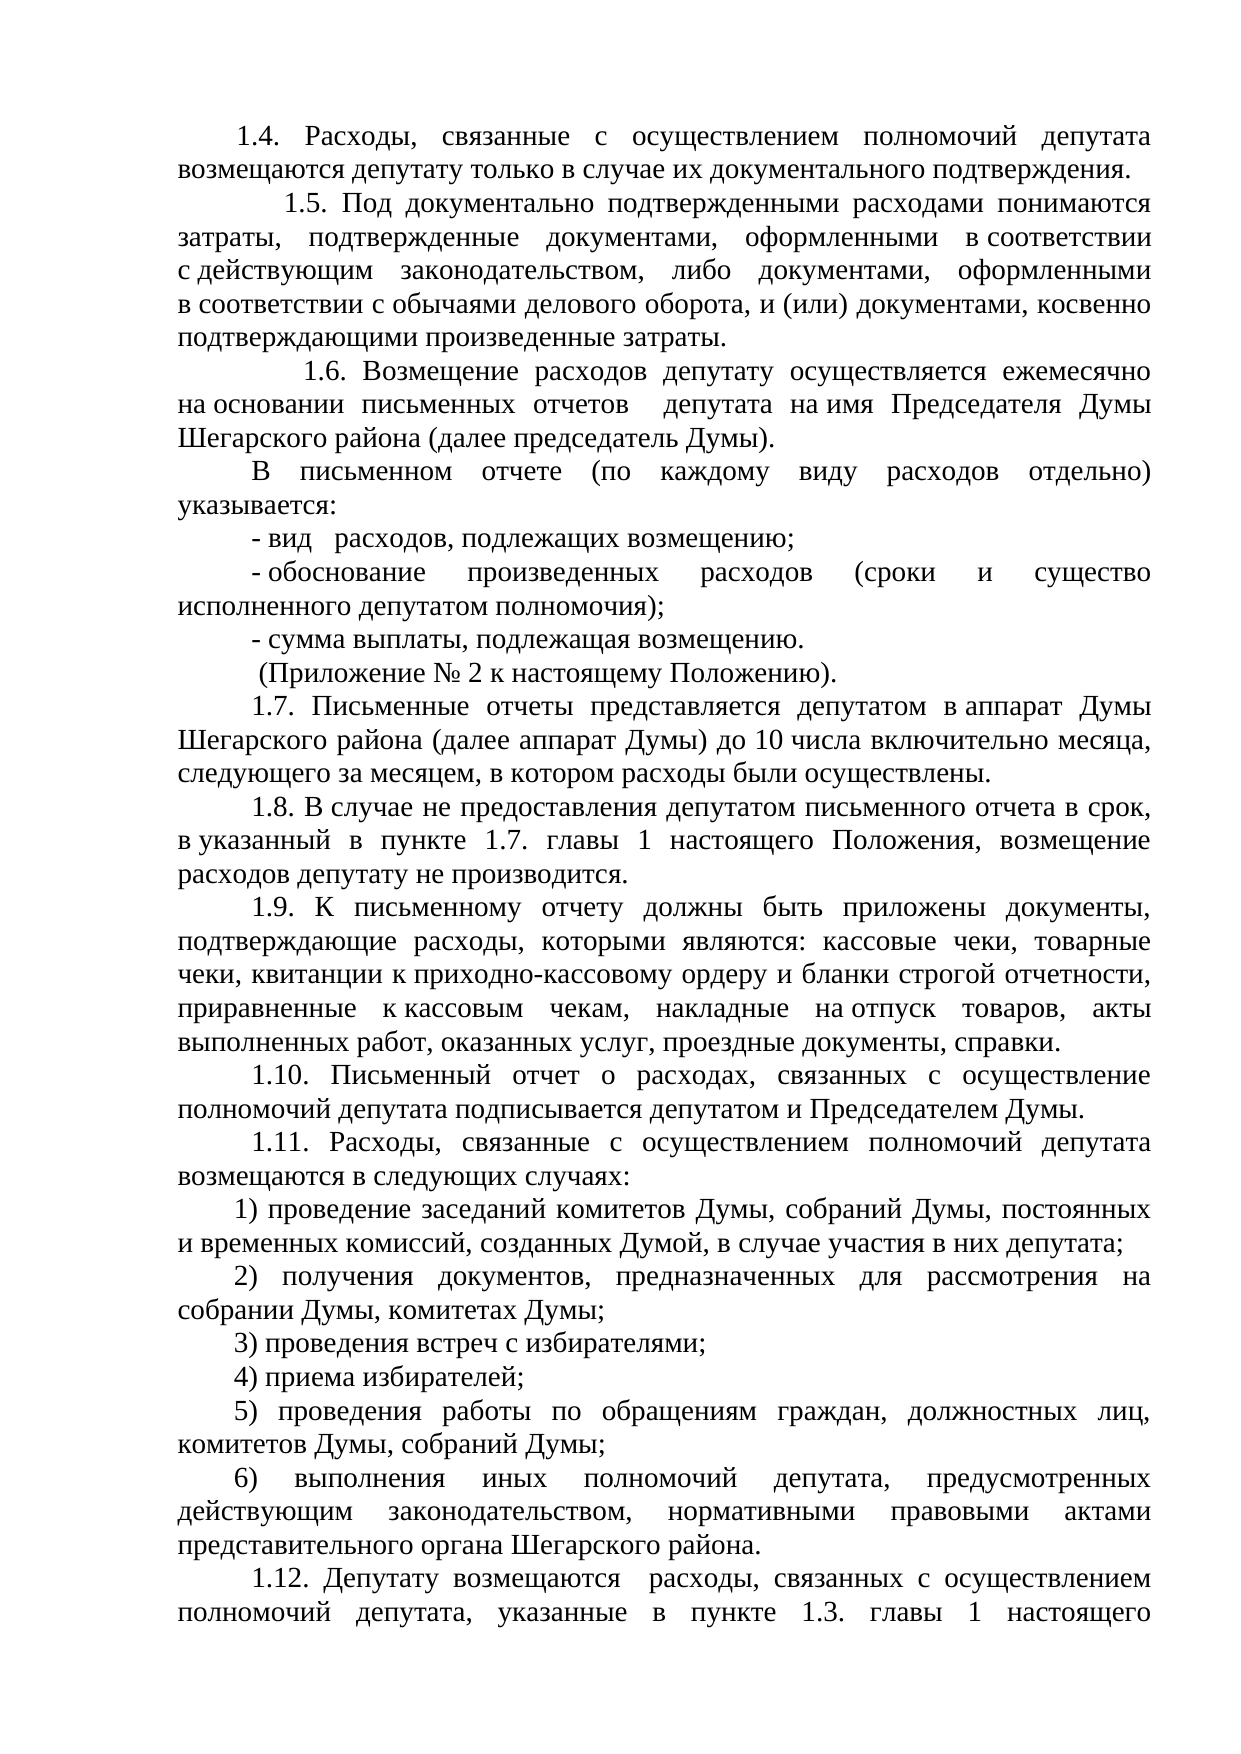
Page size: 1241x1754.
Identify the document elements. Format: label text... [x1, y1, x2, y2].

text - сумма выплаты, подлежащая возмещению. [177, 621, 1152, 655]
text 6) выполнения иных полномочий депутата, предусмотренных действующим законодательством, нормативными правовыми актами представительного органа Шегарского района. [177, 1460, 1152, 1560]
text - обоснование произведенных расходов (сроки и существо исполненного депутатом полномочия); [177, 554, 1152, 621]
text 1.4. Расходы, связанные с осуществлением полномочий депутата возмещаются депутату только в случае их документального подтверждения. [177, 118, 1152, 185]
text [177, 1560, 1152, 1627]
text 1) проведение заседаний комитетов Думы, собраний Думы, постоянных и временных комиссий, созданных Думой, в случае участия в них депутата; [177, 1191, 1152, 1258]
text 1.10. Письменный отчет о расходах, связанных с осуществление полномочий депутата подписывается депутатом и Председателем Думы. [177, 1057, 1152, 1124]
text 5) проведения работы по обращениям граждан, должностных лиц, комитетов Думы, собраний Думы; [177, 1393, 1152, 1460]
text 2) получения документов, предназначенных для рассмотрения на собрании Думы, комитетах Думы; [177, 1258, 1152, 1326]
text 3) проведения встреч с избирателями; [177, 1326, 1152, 1359]
text 1.8. В случае не предоставления депутатом письменного отчета в срок, в указанный в пункте 1.7. главы 1 настоящего Положения, возмещение расходов депутату не производится. [177, 789, 1152, 889]
text - вид расходов, подлежащих возмещению; [177, 521, 1152, 554]
text В письменном отчете (по каждому виду расходов отдельно) указывается: [177, 453, 1152, 521]
text 1.6. Возмещение расходов депутату осуществляется ежемесячно на основании письменных отчетов депутата на имя Председателя Думы Шегарского района (далее председатель Думы). [177, 353, 1152, 453]
text 1.5. Под документально подтвержденными расходами понимаются затраты, подтвержденные документами, оформленными в соответствии с действующим законодательством, либо документами, оформленными в соответствии с обычаями делового оборота, и (или) документами, косвенно подтверждающими произведенные затраты. [177, 185, 1152, 353]
text 1.7. Письменные отчеты представляется депутатом в аппарат Думы Шегарского района (далее аппарат Думы) до 10 числа включительно месяца, следующего за месяцем, в котором расходы были осуществлены. [177, 688, 1152, 789]
text (Приложение № 2 к настоящему Положению). [177, 655, 1152, 688]
text 4) приема избирателей; [177, 1359, 1152, 1393]
text 1.11. Расходы, связанные с осуществлением полномочий депутата возмещаются в следующих случаях: [177, 1124, 1152, 1191]
text 1.9. К письменному отчету должны быть приложены документы, подтверждающие расходы, которыми являются: кассовые чеки, товарные чеки, квитанции к приходно-кассовому ордеру и бланки строгой отчетности, приравненные к кассовым чекам, накладные на отпуск товаров, акты выполненных работ, оказанных услуг, проездные документы, справки. [177, 889, 1152, 1057]
